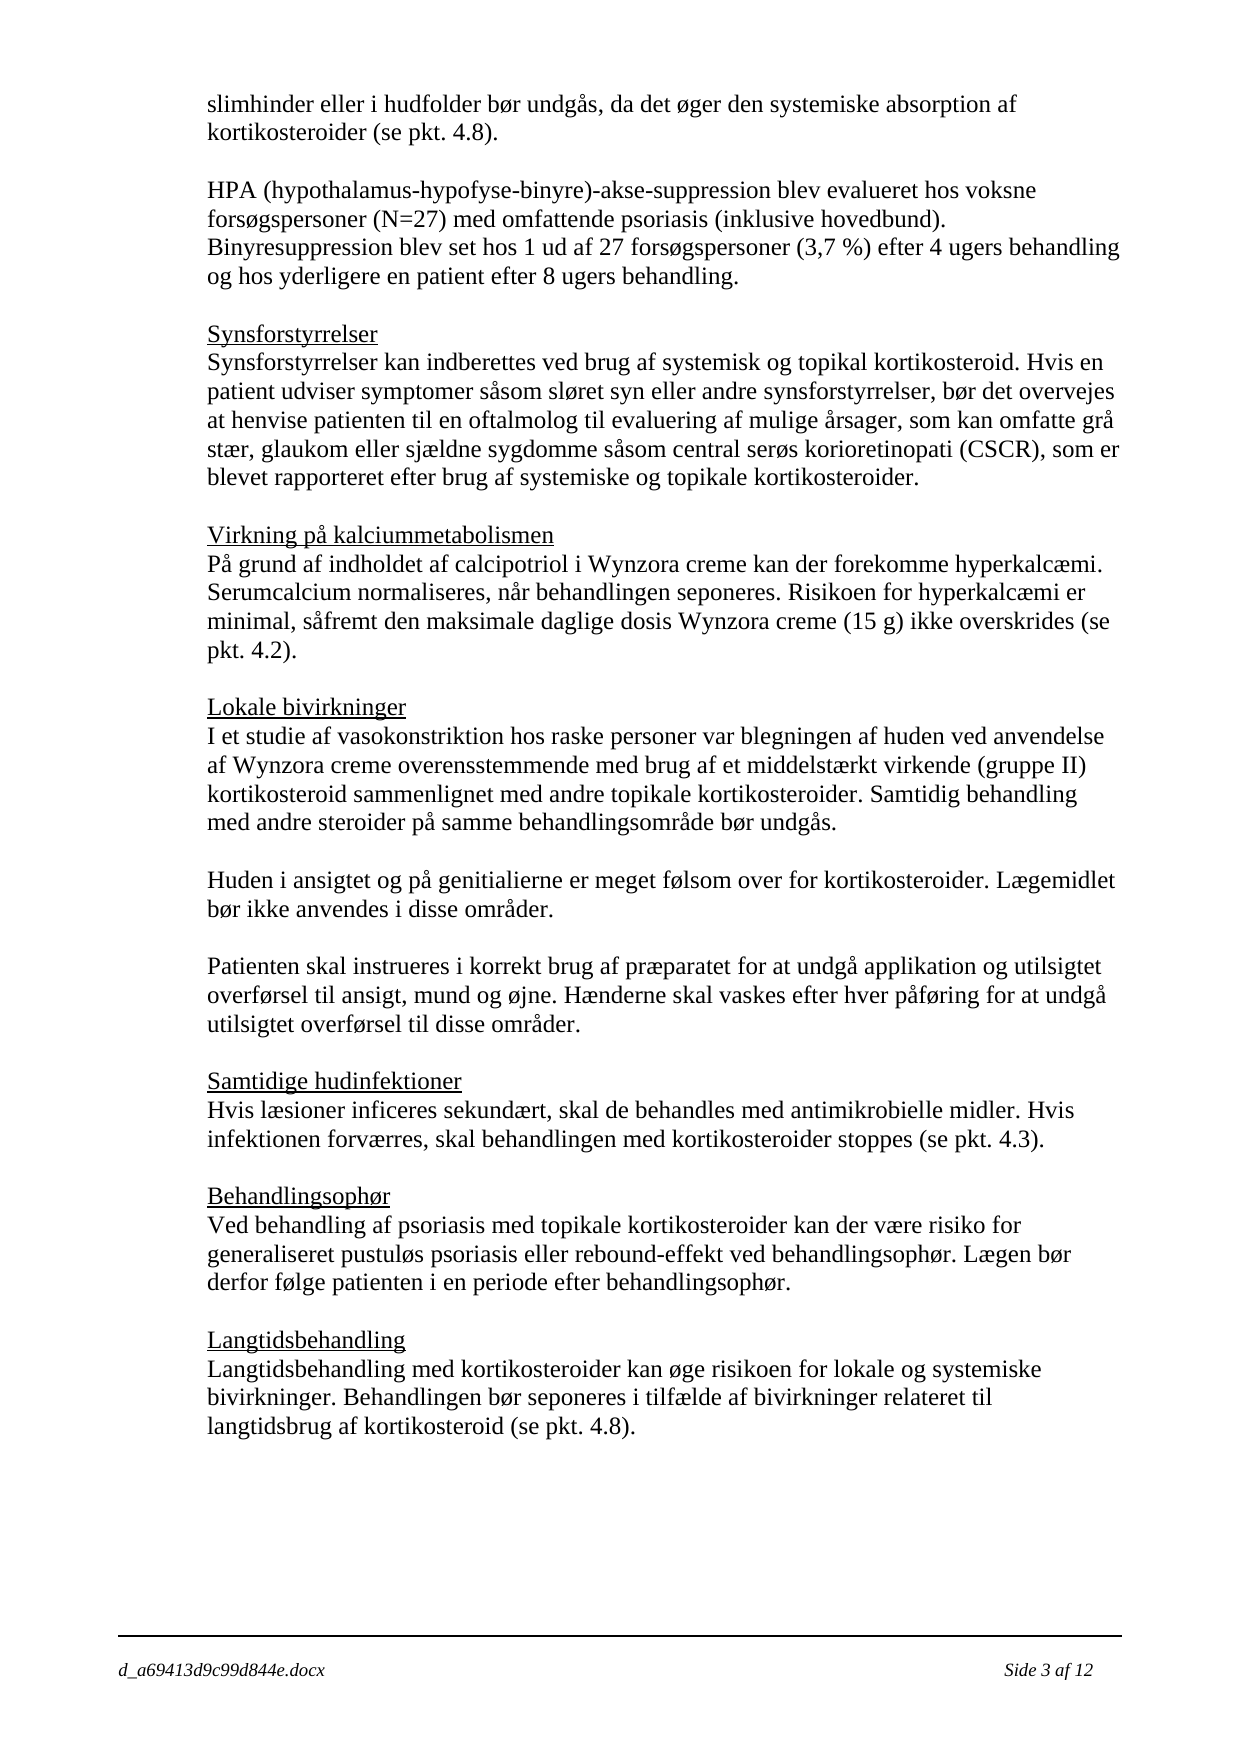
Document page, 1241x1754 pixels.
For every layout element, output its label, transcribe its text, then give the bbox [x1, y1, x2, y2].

text Hvis læsioner inficeres sekundært, skal de behandles med antimikrobielle midler. Hvis infektionen forværres, skal behandlingen med kortikosteroider stoppes (se pkt. 4.3). [207, 1095, 1122, 1152]
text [207, 89, 1122, 146]
text I et studie af vasokonstriktion hos raske personer var blegningen af huden ved anvendelse af Wynzora creme overensstemmende med brug af et middelstærkt virkende (gruppe II) kortikosteroid sammenlignet med andre topikale kortikosteroider. Samtidig behandling med andre steroider på samme behandlingsområde bør undgås. [207, 721, 1122, 836]
text Langtidsbehandling [207, 1325, 1122, 1354]
text Langtidsbehandling med kortikosteroider kan øge risikoen for lokale og systemiske bivirkninger. Behandlingen bør seponeres i tilfælde af bivirkninger relateret til langtidsbrug af kortikosteroid (se pkt. 4.8). [207, 1354, 1122, 1440]
text HPA (hypothalamus-hypofyse-binyre)-akse-suppression blev evalueret hos voksne forsøgspersoner (N=27) med omfattende psoriasis (inklusive hovedbund). Binyresuppression blev set hos 1 ud af 27 forsøgspersoner (3,7 %) efter 4 ugers behandling og hos yderligere en patient efter 8 ugers behandling. [207, 175, 1122, 290]
text På grund af indholdet af calcipotriol i Wynzora creme kan der forekomme hyperkalcæmi. Serumcalcium normaliseres, når behandlingen seponeres. Risikoen for hyperkalcæmi er minimal, såfremt den maksimale daglige dosis Wynzora creme (15 g) ikke overskrides (se pkt. 4.2). [207, 549, 1122, 664]
text Samtidige hudinfektioner [207, 1066, 1122, 1095]
text Synsforstyrrelser [207, 319, 1122, 347]
text Huden i ansigtet og på genitialierne er meget følsom over for kortikosteroider. Lægemidlet bør ikke anvendes i disse områder. [207, 865, 1122, 922]
text Synsforstyrrelser kan indberettes ved brug af systemisk og topikal kortikosteroid. Hvis en patient udviser symptomer såsom sløret syn eller andre synsforstyrrelser, bør det overvejes at henvise patienten til en oftalmolog til evaluering af mulige årsager, som kan omfatte grå stær, glaukom eller sjældne sygdomme såsom central serøs korioretinopati (CSCR), som er blevet rapporteret efter brug af systemiske og topikale kortikosteroider. [207, 347, 1122, 491]
text Behandlingsophør [207, 1181, 1122, 1210]
text Patienten skal instrueres i korrekt brug af præparatet for at undgå applikation og utilsigtet overførsel til ansigt, mund og øjne. Hænderne skal vaskes efter hver påføring for at undgå utilsigtet overførsel til disse områder. [207, 951, 1122, 1037]
text Lokale bivirkninger [207, 692, 1122, 721]
text Ved behandling af psoriasis med topikale kortikosteroider kan der være risiko for generaliseret pustuløs psoriasis eller rebound-effekt ved behandlingsophør. Lægen bør derfor følge patienten i en periode efter behandlingsophør. [207, 1210, 1122, 1296]
text Virkning på kalciummetabolismen [207, 520, 1122, 549]
